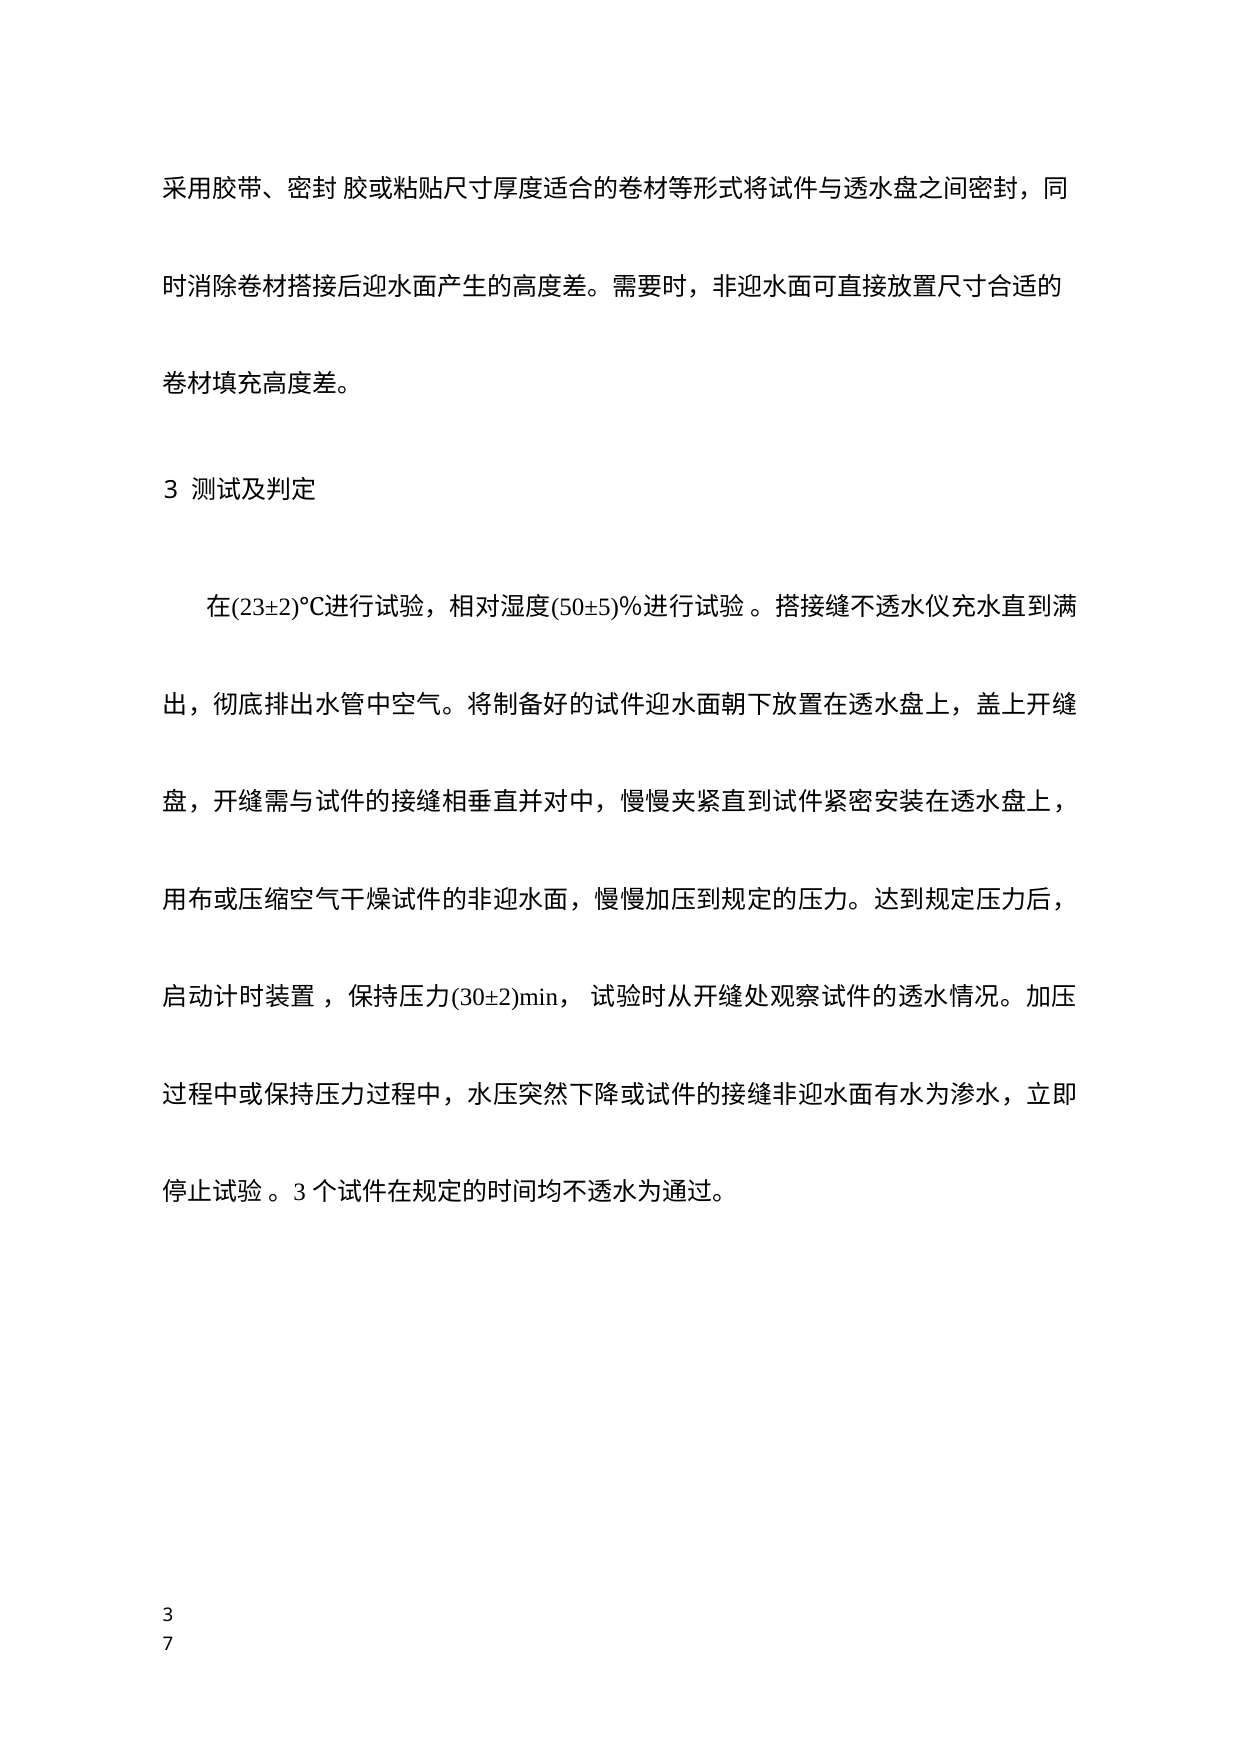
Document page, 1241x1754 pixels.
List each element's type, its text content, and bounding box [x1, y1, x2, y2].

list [162, 154, 1078, 414]
text 3 测试及判定 [163, 455, 1078, 520]
text 在(23±2)℃进行试验，相对湿度(50±5)％进行试验 。搭接缝不透水仪充水直到满出，彻底排出水管中空气。将制备好的试件迎水面朝下放置在透水盘上，盖上开缝盘，开缝需与试件的接缝相垂直并对中，慢慢夹紧直到试件紧密安装在透水盘上，用布或压缩空气干燥试件的非迎水面，慢慢加压到规定的压力。达到规定压力后，启动计时装置 ，保持压力(30±2)min， 试验时从开缝处观察试件的透水情况。加压过程中或保持压力过程中，水压突然下降或试件的接缝非迎水面有水为渗水，立即停止试验 。3 个试件在规定的时间均不透水为通过。 [162, 572, 1078, 1222]
